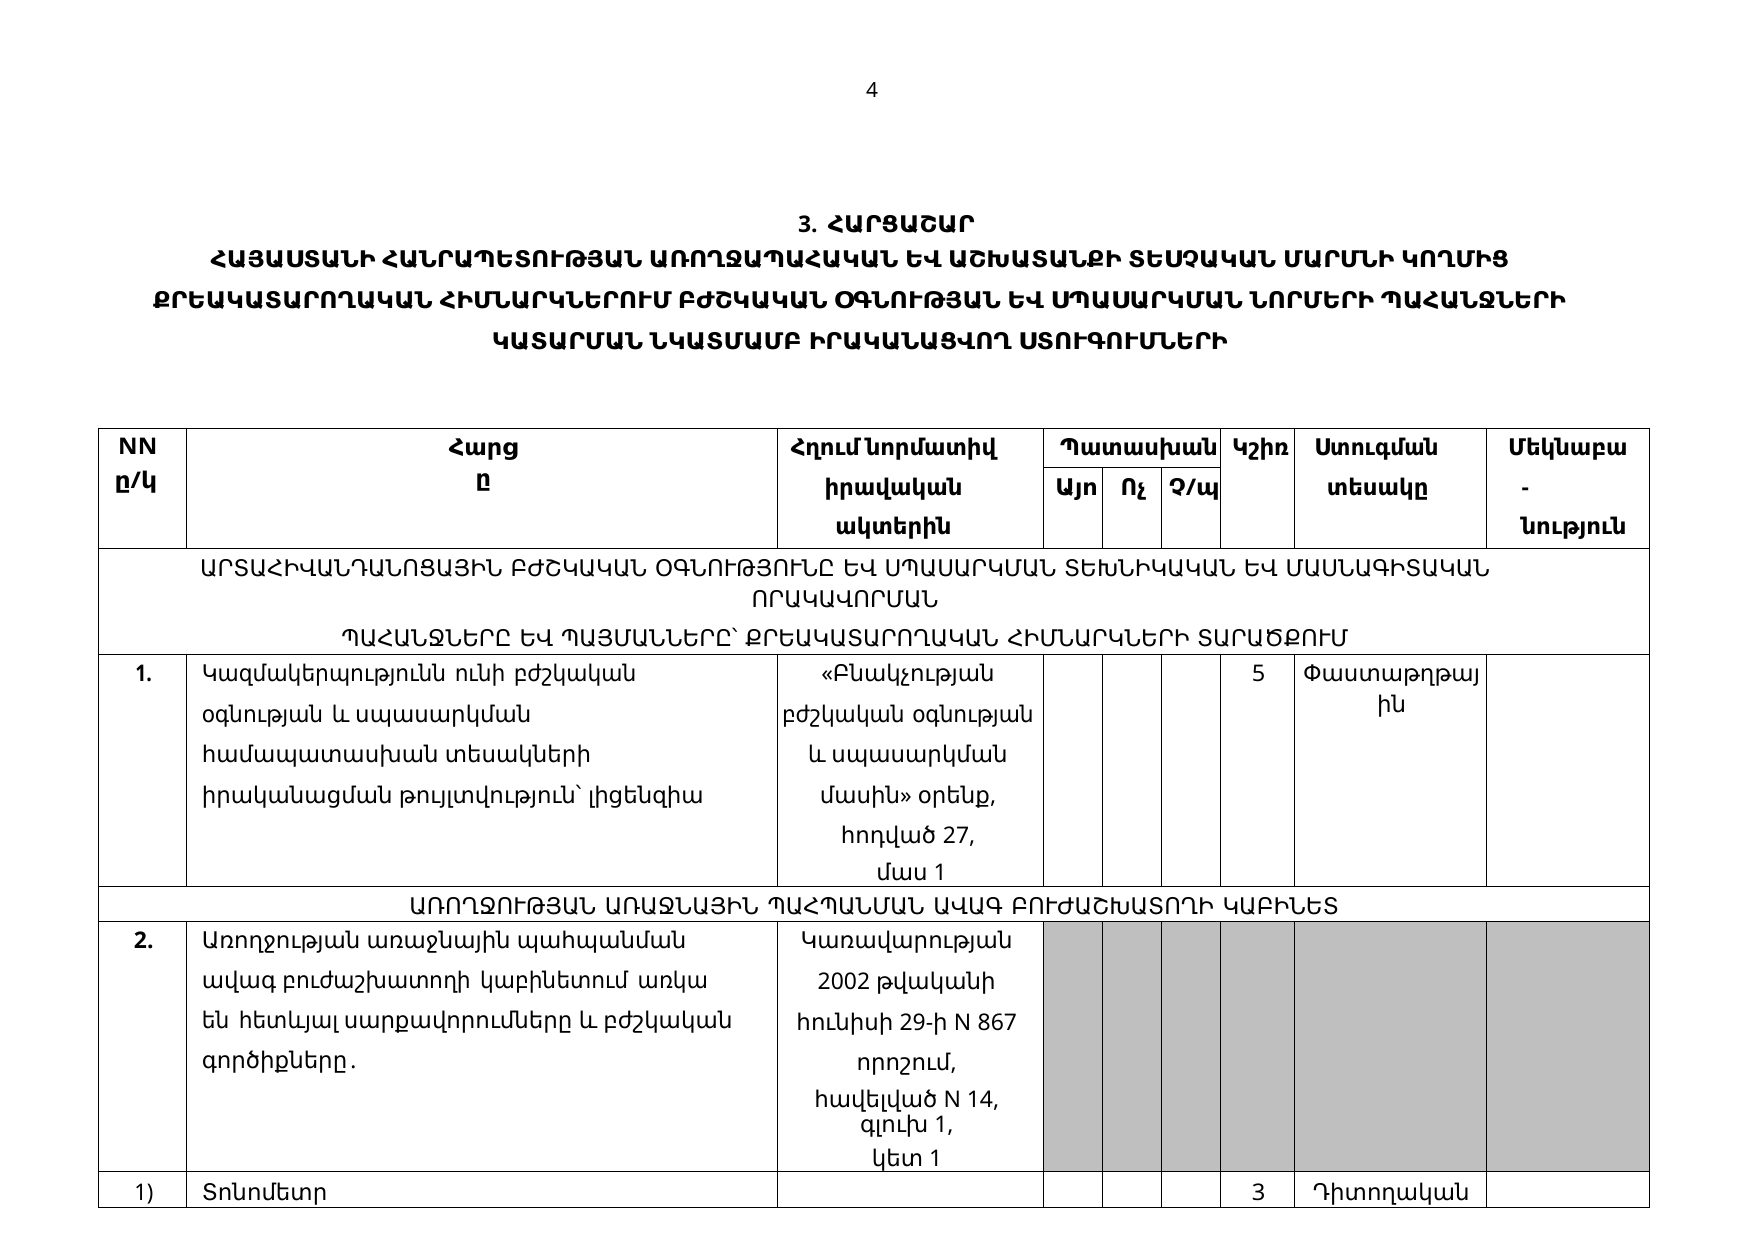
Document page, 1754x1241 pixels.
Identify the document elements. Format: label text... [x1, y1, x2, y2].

table_cell [1162, 922, 1220, 1171]
table_cell Չ/պ [1162, 468, 1220, 548]
table_header Կշիռ [1221, 429, 1294, 548]
table_header Հարցը [187, 429, 777, 548]
table_cell Ոչ [1103, 468, 1161, 548]
table_cell [1487, 1172, 1649, 1207]
table_cell Կազմակերպությունն ունի բժշկական օգնության և սպասարկման համապատասխան տեսակների իրականացման թույլտվություն՝ լիցենզիա [187, 655, 777, 886]
subtitle ՀԱՐՑԱՇԱՐ [798, 208, 1700, 239]
table_cell 1. [99, 655, 186, 886]
table_cell 1) [99, 1172, 186, 1207]
table_header Մեկնաբա- նություն [1487, 429, 1649, 548]
table_cell 2. [99, 922, 186, 1171]
table_cell «Բնակչության բժշկական օգնության և սպասարկման մասին» օրենք, հոդված 27, մաս 1 [778, 655, 1043, 886]
table_cell [1103, 1172, 1161, 1207]
table_cell 5 [1221, 655, 1294, 886]
table_header Ստուգման տեսակը [1295, 429, 1486, 548]
table_cell Փաստաթղթային [1295, 655, 1486, 886]
table_cell [1487, 922, 1649, 1171]
table_cell Այո [1044, 468, 1102, 548]
text ՀԱՅԱՍՏԱՆԻ ՀԱՆՐԱՊԵՏՈՒԹՅԱՆ ԱՌՈՂՋԱՊԱՀԱԿԱՆ ԵՎ ԱՇԽԱՏԱՆՔԻ ՏԵՍՉԱԿԱՆ ՄԱՐՄՆԻ ԿՈՂՄԻՑ ՔՐԵԱԿԱՏԱՐՈՂԱԿԱՆ ՀԻՄՆԱՐԿՆԵՐՈՒՄ ԲԺՇԿԱԿԱՆ ՕԳՆՈՒԹՅԱՆ ԵՎ ՍՊԱՍԱՐԿՄԱՆ ՆՈՐՄԵՐԻ ՊԱՀԱՆՋՆԵՐԻ ԿԱՏԱՐՄԱՆ ՆԿԱՏՄԱՄԲ ԻՐԱԿԱՆԱՑՎՈՂ ՍՏՈՒԳՈՒՄՆԵՐԻ [128, 243, 1591, 356]
table_cell [1103, 655, 1161, 886]
table_cell 3 [1221, 1172, 1294, 1207]
table_header Պատասխան [1044, 429, 1220, 467]
table_cell [1162, 1172, 1220, 1207]
table_cell Դիտողական [1295, 1172, 1486, 1207]
table_cell ԱՌՈՂՋՈՒԹՅԱՆ ԱՌԱՋՆԱՅԻՆ ՊԱՀՊԱՆՄԱՆ ԱՎԱԳ ԲՈՒԺԱՇԽԱՏՈՂԻ ԿԱԲԻՆԵՏ [99, 887, 1649, 921]
table_cell [1044, 922, 1102, 1171]
table_cell [1044, 1172, 1102, 1207]
table_cell Առողջության առաջնային պահպանման ավագ բուժաշխատողի կաբինետում առկա են հետևյալ սարքավորումները և բժշկական գործիքները․ [187, 922, 777, 1171]
table_cell [1044, 655, 1102, 886]
table_cell [778, 1172, 1043, 1207]
table_cell ԱՐՏԱՀԻՎԱՆԴԱՆՈՑԱՅԻՆ ԲԺՇԿԱԿԱՆ ՕԳՆՈՒԹՅՈՒՆԸ ԵՎ ՍՊԱՍԱՐԿՄԱՆ ՏԵԽՆԻԿԱԿԱՆ ԵՎ ՄԱՍՆԱԳԻՏԱԿԱՆ ՈՐԱԿԱՎՈՐՄԱՆ ՊԱՀԱՆՋՆԵՐԸ ԵՎ ՊԱՅՄԱՆՆԵՐԸ՝ ՔՐԵԱԿԱՏԱՐՈՂԱԿԱՆ ՀԻՄՆԱՐԿՆԵՐԻ ՏԱՐԱԾՔՈՒՄ [99, 549, 1649, 653]
table_cell [1103, 922, 1161, 1171]
table_cell [1162, 655, 1220, 886]
table_header Հղում նորմատիվ իրավական ակտերին [778, 429, 1043, 548]
table_cell [1295, 922, 1486, 1171]
table_header NN ը/կ [99, 429, 186, 548]
table_cell [1221, 922, 1294, 1171]
table_cell Տոնոմետր [187, 1172, 777, 1207]
table_cell [1487, 655, 1649, 886]
table_cell Կառավարության 2002 թվականի հունիսի 29-ի N 867 որոշում, հավելված N 14, գլուխ 1, կետ 1 [778, 922, 1043, 1171]
